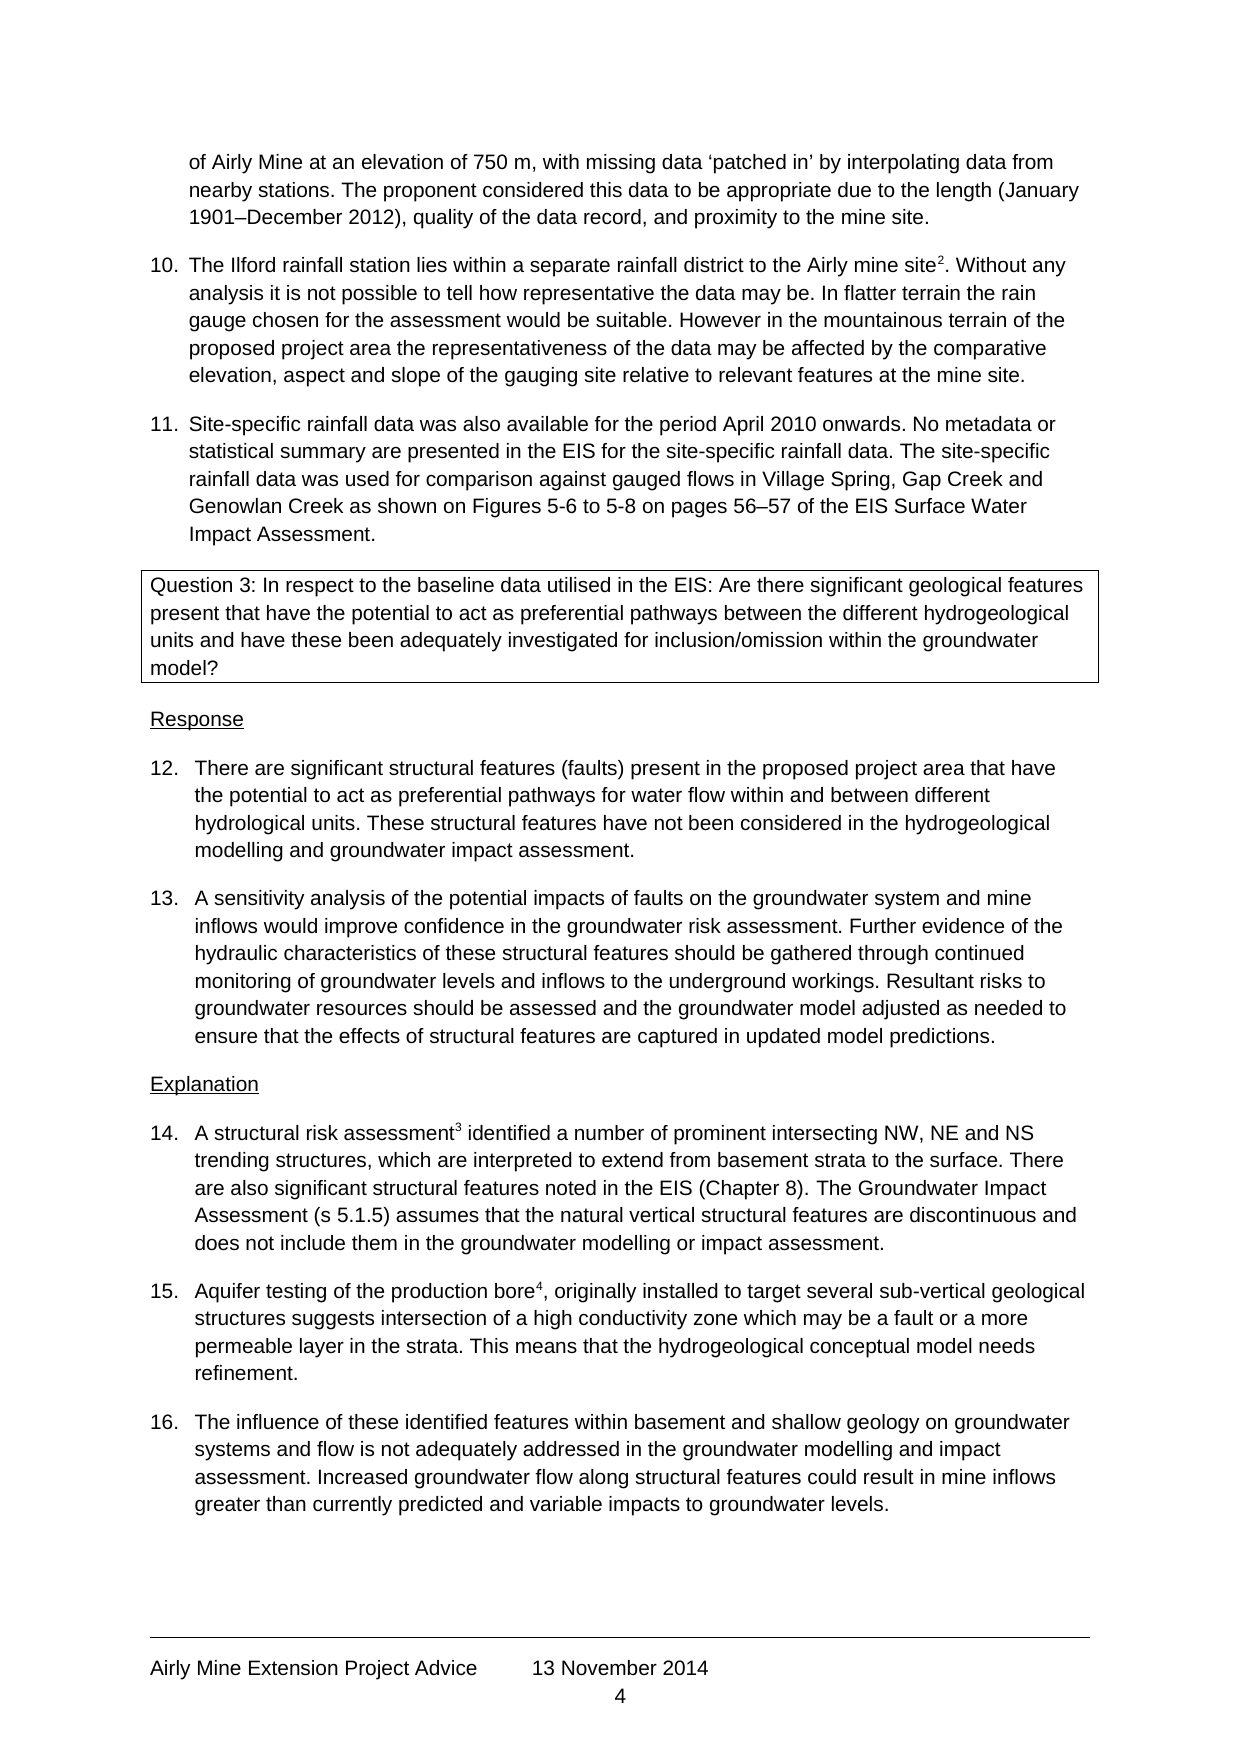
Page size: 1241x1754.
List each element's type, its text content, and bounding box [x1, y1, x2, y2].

subtitle Response [150, 707, 1090, 731]
text Question 3: In respect to the baseline data utilised in the EIS: Are there significant geological features present that have the potential to act as preferential pathways between the different hydrogeological units and have these been adequately investigated for inclusion/omission within the groundwater model? [142, 571, 1098, 682]
list A structural risk assessment3 identified a number of prominent intersecting NW, NE and NS trending structures, which are interpreted to extend from basement strata to the surface. There are also significant structural features noted in the EIS (Chapter 8). The Groundwater Impact Assessment (s 5.1.5) assumes that the natural vertical structural features are discontinuous and does not include them in the groundwater modelling or impact assessment. [150, 1120, 1090, 1254]
list The Ilford rainfall station lies within a separate rainfall district to the Airly mine site2. Without any analysis it is not possible to tell how representative the data may be. In flatter terrain the rain gauge chosen for the assessment would be suitable. However in the mountainous terrain of the proposed project area the representativeness of the data may be affected by the comparative elevation, aspect and slope of the gauging site relative to relevant features at the mine site. [150, 253, 1090, 387]
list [150, 150, 1090, 229]
subtitle Explanation [150, 1072, 1090, 1096]
list The influence of these identified features within basement and shallow geology on groundwater systems and flow is not adequately addressed in the groundwater modelling and impact assessment. Increased groundwater flow along structural features could result in mine inflows greater than currently predicted and variable impacts to groundwater levels. [150, 1409, 1090, 1516]
list A sensitivity analysis of the potential impacts of faults on the groundwater system and mine inflows would improve confidence in the groundwater risk assessment. Further evidence of the hydraulic characteristics of these structural features should be gathered through continued monitoring of groundwater levels and inflows to the underground workings. Resultant risks to groundwater resources should be assessed and the groundwater model adjusted as needed to ensure that the effects of structural features are captured in updated model predictions. [150, 886, 1090, 1048]
list Aquifer testing of the production bore4, originally installed to target several sub-vertical geological structures suggests intersection of a high conductivity zone which may be a fault or a more permeable layer in the strata. This means that the hydrogeological conceptual model needs refinement. [150, 1279, 1090, 1385]
list Site-specific rainfall data was also available for the period April 2010 onwards. No metadata or statistical summary are presented in the EIS for the site-specific rainfall data. The site-specific rainfall data was used for comparison against gauged flows in Village Spring, Gap Creek and Genowlan Creek as shown on Figures 5-6 to 5-8 on pages 56–57 of the EIS Surface Water Impact Assessment. [150, 412, 1090, 546]
list There are significant structural features (faults) present in the proposed project area that have the potential to act as preferential pathways for water flow within and between different hydrological units. These structural features have not been considered in the hydrogeological modelling and groundwater impact assessment. [150, 755, 1090, 862]
